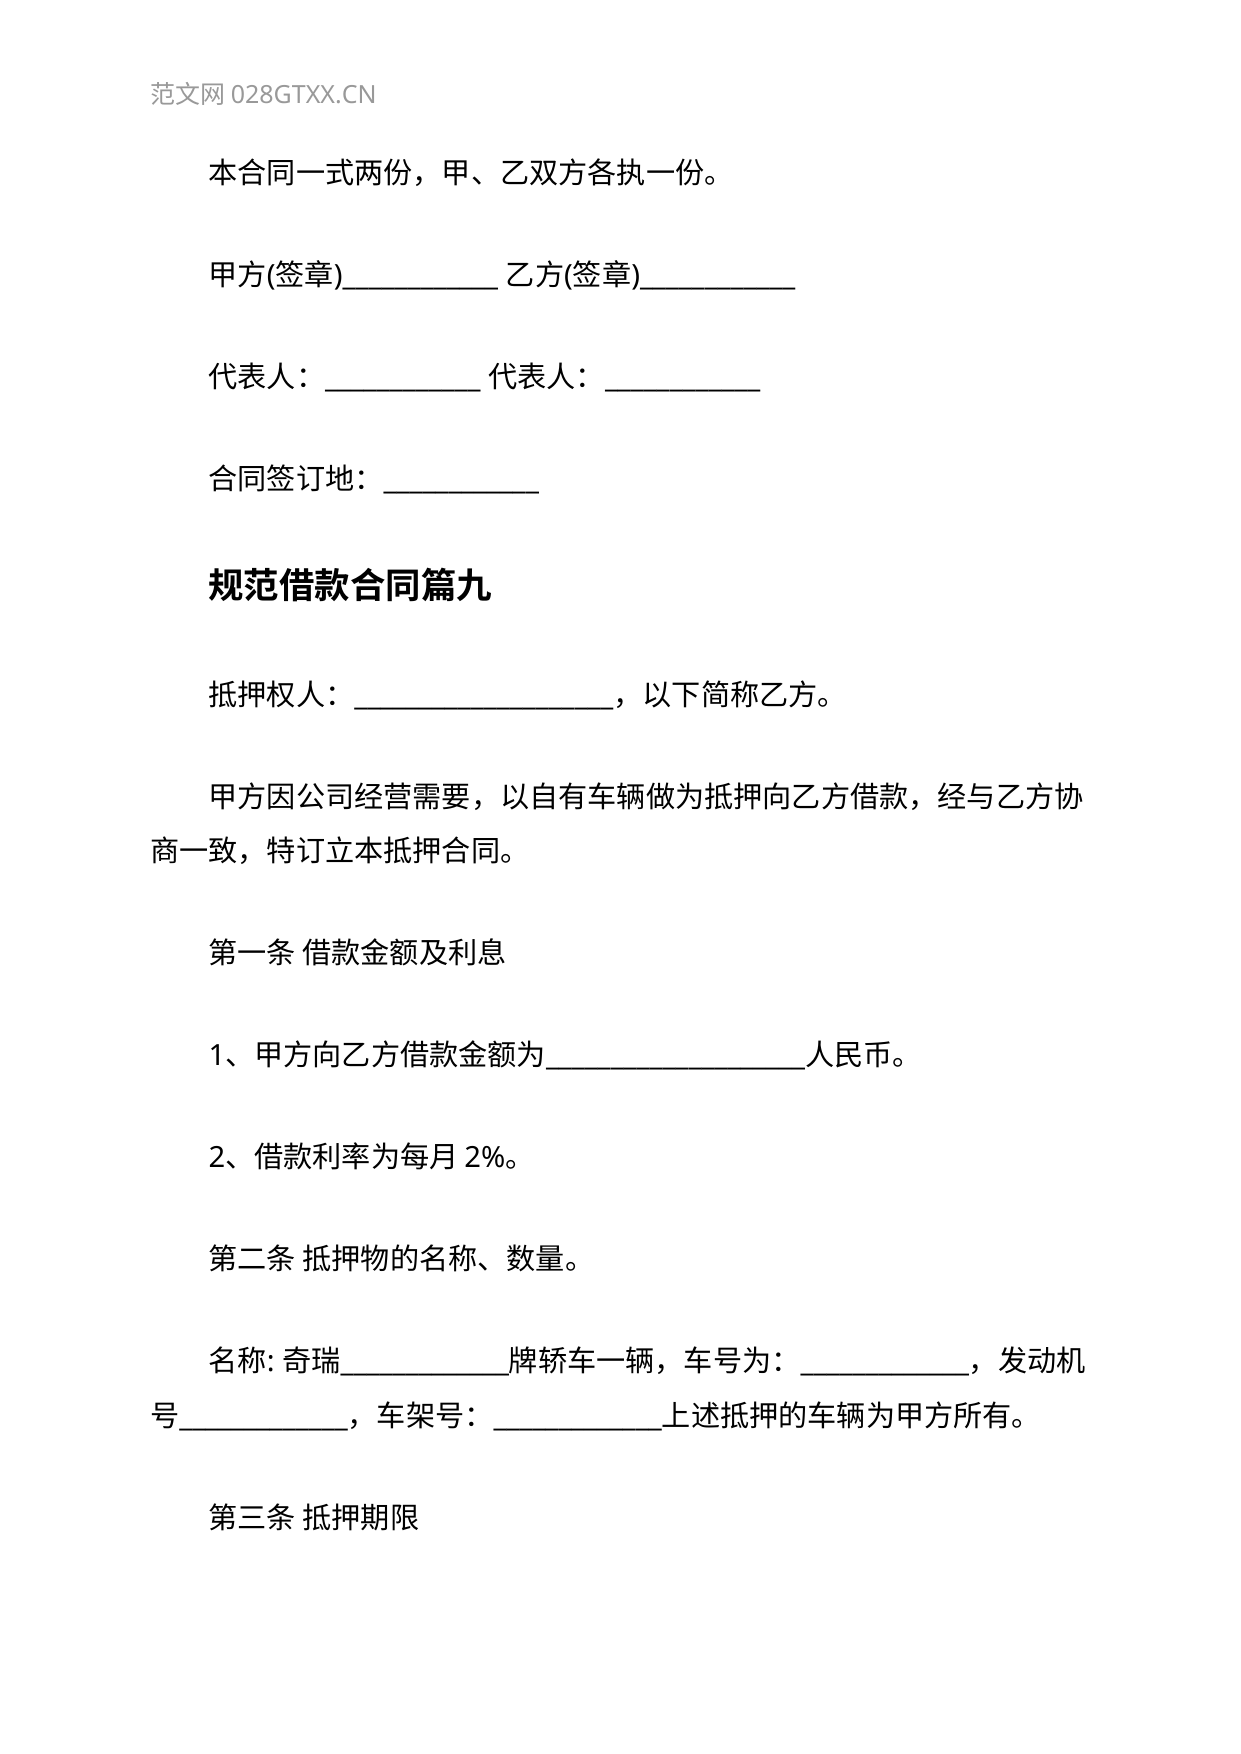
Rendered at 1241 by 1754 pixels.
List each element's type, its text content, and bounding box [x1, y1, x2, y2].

text 合同签订地：____________ [150, 456, 1090, 498]
text 抵押权人：____________________，以下简称乙方。 [150, 671, 1090, 713]
text 第三条 抵押期限 [150, 1494, 1090, 1537]
text 甲方(签章)____________ 乙方(签章)____________ [150, 252, 1090, 294]
text 2、借款利率为每月2%。 [150, 1133, 1090, 1176]
text 名称: 奇瑞_____________牌轿车一辆，车号为：_____________，发动机号_____________，车架号：_____________上述抵押的车辆为甲方所有。 [150, 1337, 1090, 1435]
text 本合同一式两份，甲、乙双方各执一份。 [150, 150, 1090, 192]
text 第二条 抵押物的名称、数量。 [150, 1236, 1090, 1278]
text 规范借款合同篇九 [150, 558, 1090, 609]
text 代表人：____________ 代表人：____________ [150, 354, 1090, 396]
text 甲方因公司经营需要，以自有车辆做为抵押向乙方借款，经与乙方协商一致，特订立本抵押合同。 [150, 773, 1090, 870]
text 1、甲方向乙方借款金额为____________________人民币。 [150, 1032, 1090, 1074]
text 第一条 借款金额及利息 [150, 930, 1090, 972]
